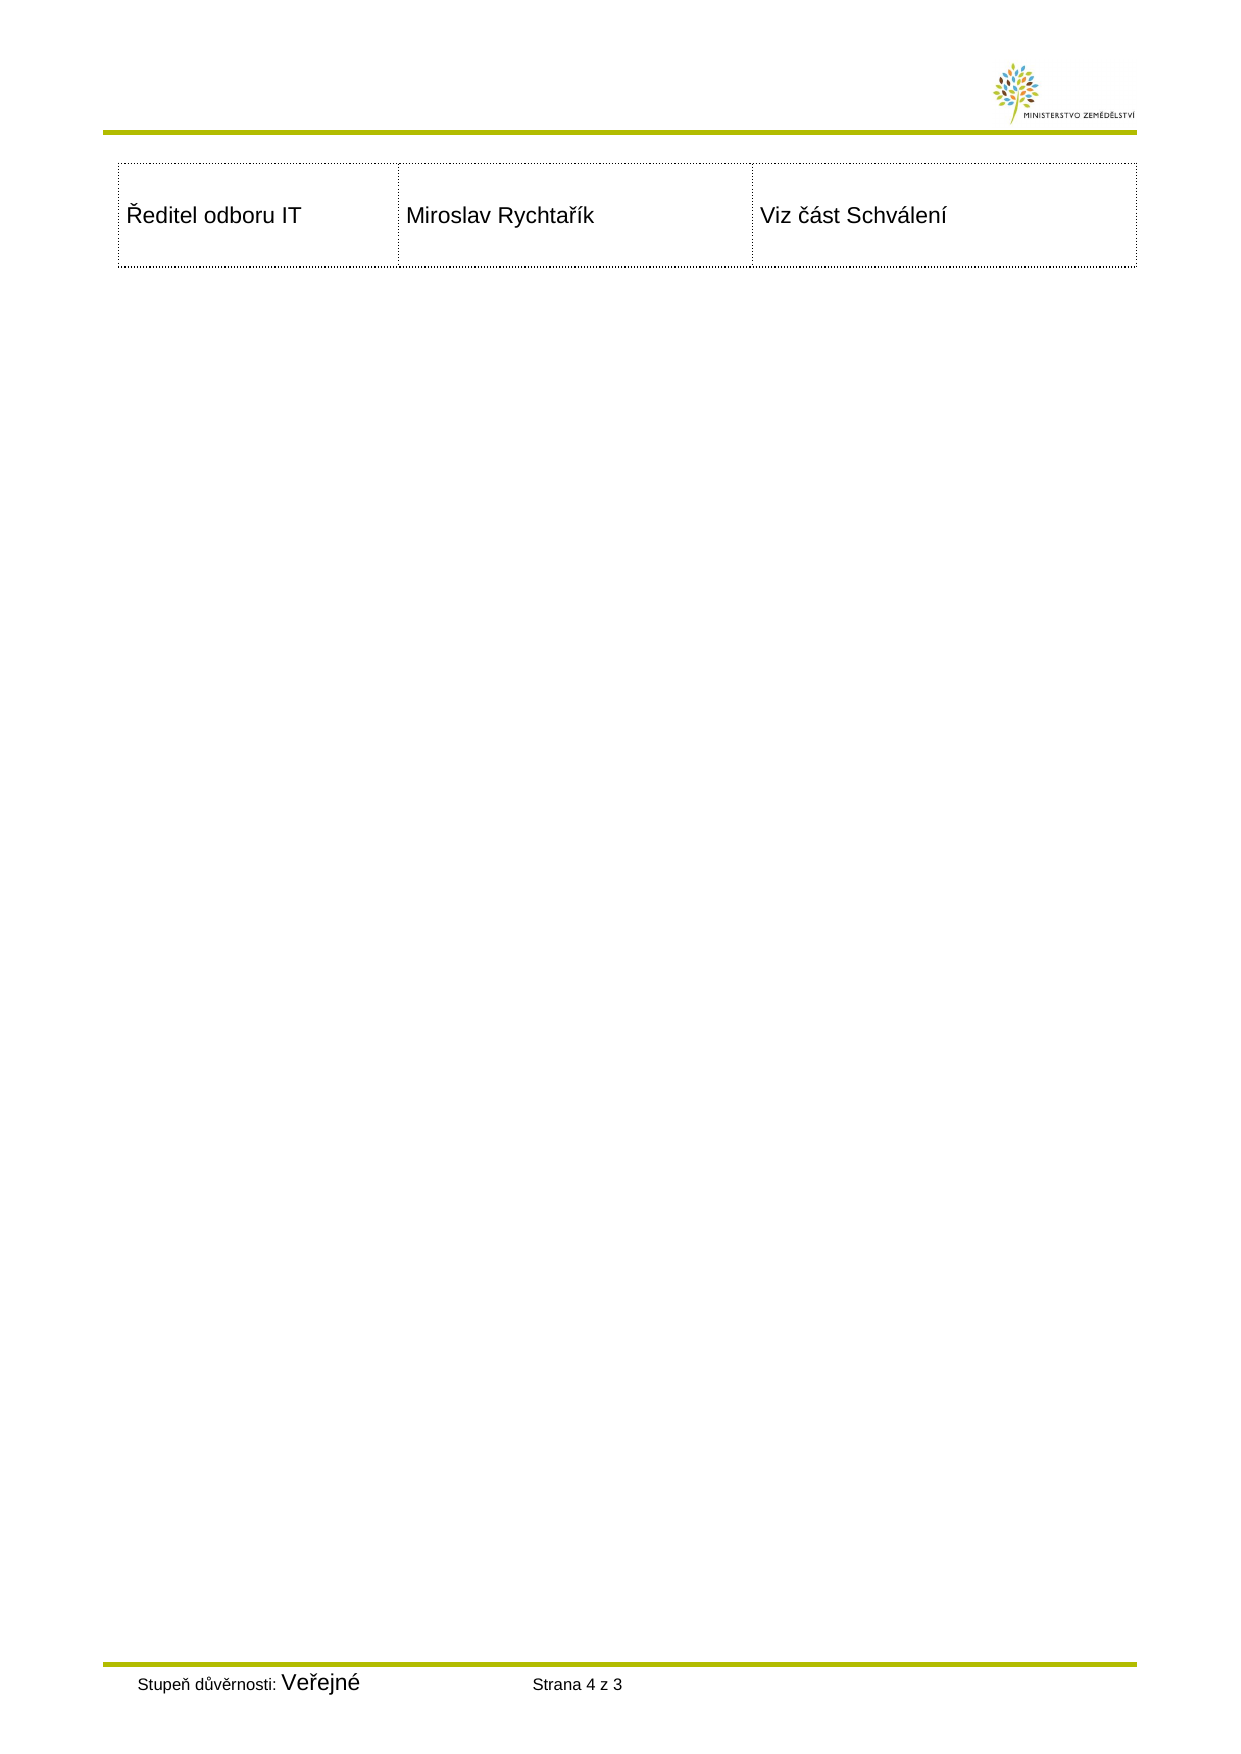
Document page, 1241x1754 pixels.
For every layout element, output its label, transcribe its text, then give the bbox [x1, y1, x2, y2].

table_cell Miroslav Rychtařík [399, 163, 752, 266]
picture [991, 59, 1137, 128]
table_cell Ředitel odboru IT [119, 163, 398, 266]
table_cell Viz část Schválení [753, 163, 1136, 266]
